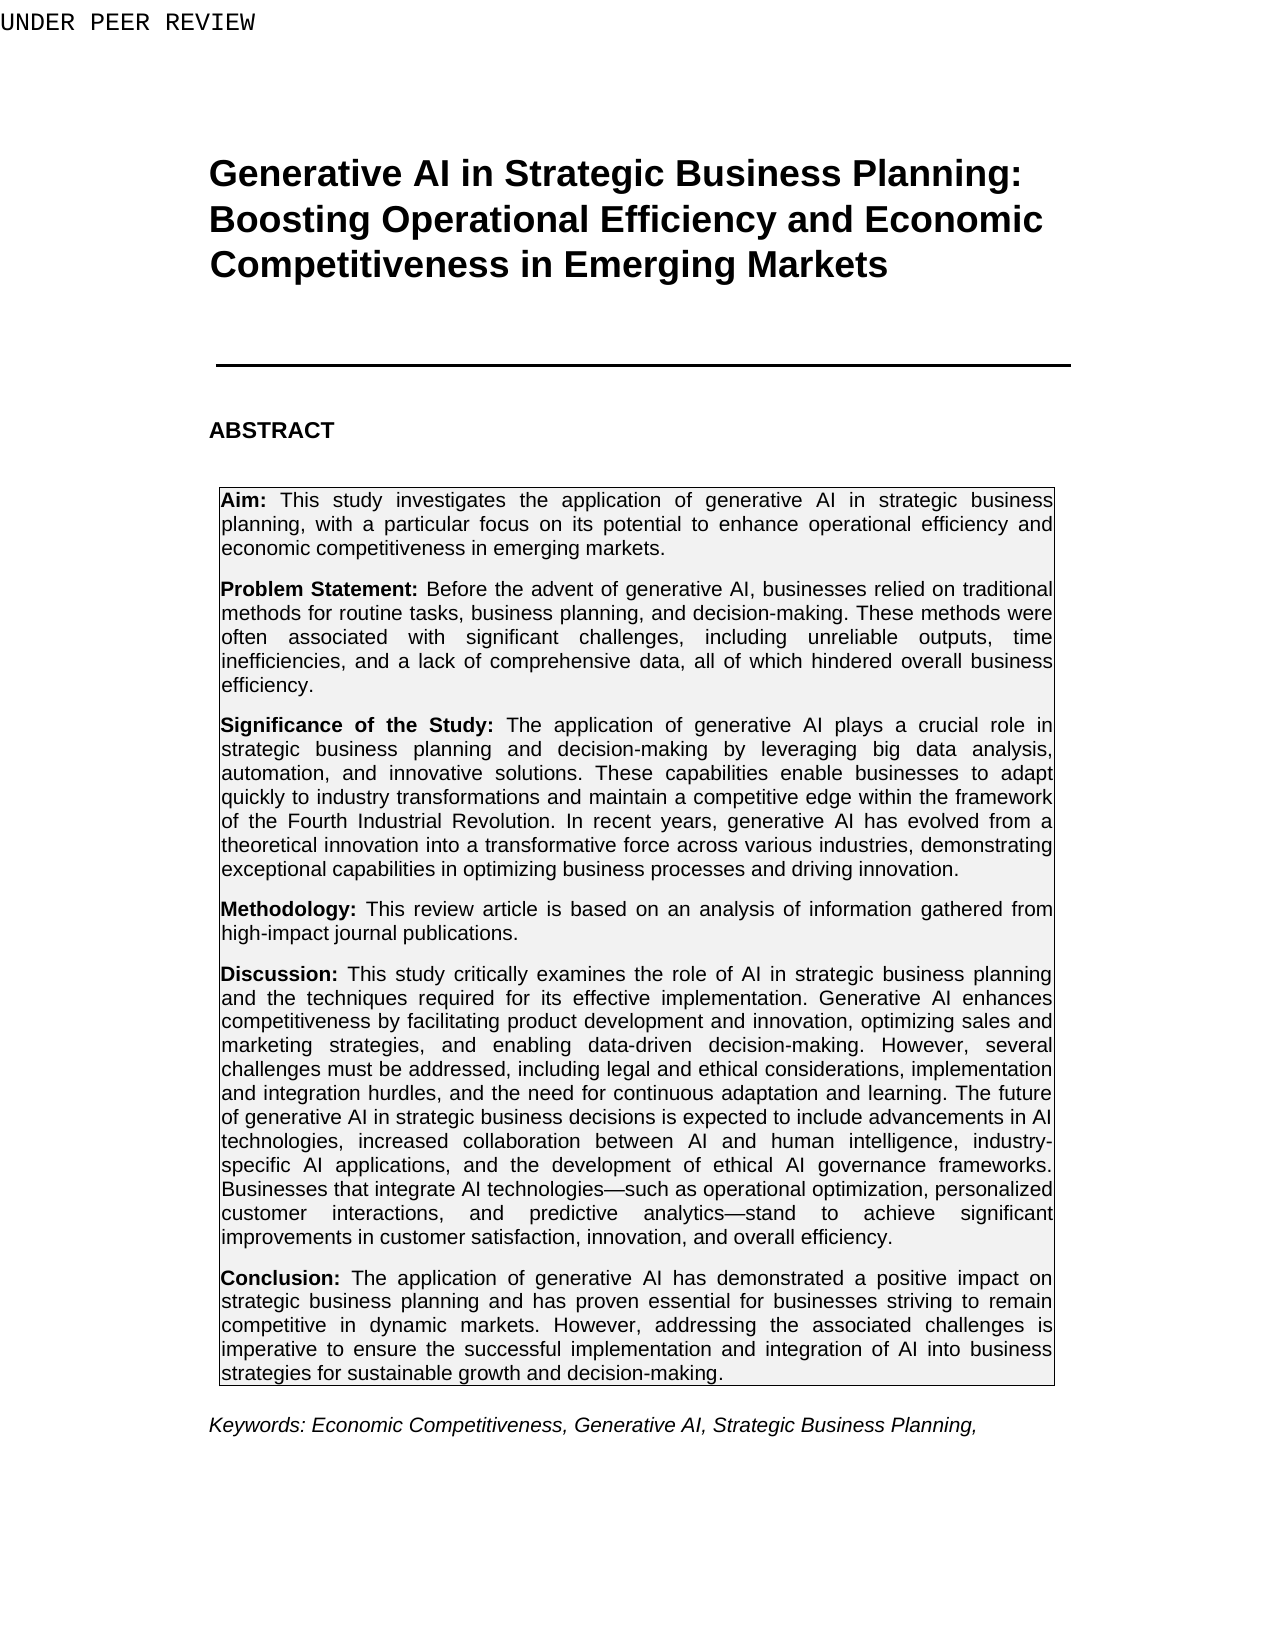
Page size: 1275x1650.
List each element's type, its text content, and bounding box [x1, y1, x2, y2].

text Boosting Operational Efficiency and Economic Competitiveness in Emerging Markets [208, 197, 1071, 285]
text Discussion: This study critically examines the role of AI in strategic business planning and the techniques required for its effective implementation. Generative AI enhances competitiveness by facilitating product development and innovation, optimizing sales and marketing strategies, and enabling data-driven decision-making. However, several challenges must be addressed, including legal and ethical considerations, implementation and integration hurdles, and the need for continuous adaptation and learning. The future of generative AI in strategic business decisions is expected to include advancements in AI technologies, increased collaboration between AI and human intelligence, industry-specific AI applications, and the development of ethical AI governance frameworks. Businesses that integrate AI technologies—such as operational optimization, personalized customer interactions, and predictive analytics—stand to achieve significant improvements in customer satisfaction, innovation, and overall efficiency. [220, 960, 1054, 1249]
text Keywords: Economic Competitiveness, Generative AI, Strategic Business Planning, [208, 1413, 1071, 1437]
text Problem Statement: Before the advent of generative AI, businesses relied on traditional methods for routine tasks, business planning, and decision-making. These methods were often associated with significant challenges, including unreliable outputs, time inefficiencies, and a lack of comprehensive data, all of which hindered overall business efficiency. [220, 576, 1054, 696]
text Significance of the Study: The application of generative AI plays a crucial role in strategic business planning and decision-making by leveraging big data analysis, automation, and innovative solutions. These capabilities enable businesses to adapt quickly to industry transformations and maintain a competitive edge within the framework of the Fourth Industrial Revolution. In recent years, generative AI has evolved from a theoretical innovation into a transformative force across various industries, demonstrating exceptional capabilities in optimizing business processes and driving innovation. [220, 712, 1054, 881]
text Generative AI in Strategic Business Planning: [208, 151, 1071, 194]
text Conclusion: The application of generative AI has demonstrated a positive impact on strategic business planning and has proven essential for businesses striving to remain competitive in dynamic markets. However, addressing the associated challenges is imperative to ensure the successful implementation and integration of AI into business strategies for sustainable growth and decision-making. [220, 1264, 1054, 1385]
text Methodology: This review article is based on an analysis of information gathered from high-impact journal publications. [220, 896, 1054, 945]
text Aim: This study investigates the application of generative AI in strategic business planning, with a particular focus on its potential to enhance operational efficiency and economic competitiveness in emerging markets. [220, 488, 1054, 560]
subtitle ABSTRACT [208, 417, 1065, 444]
